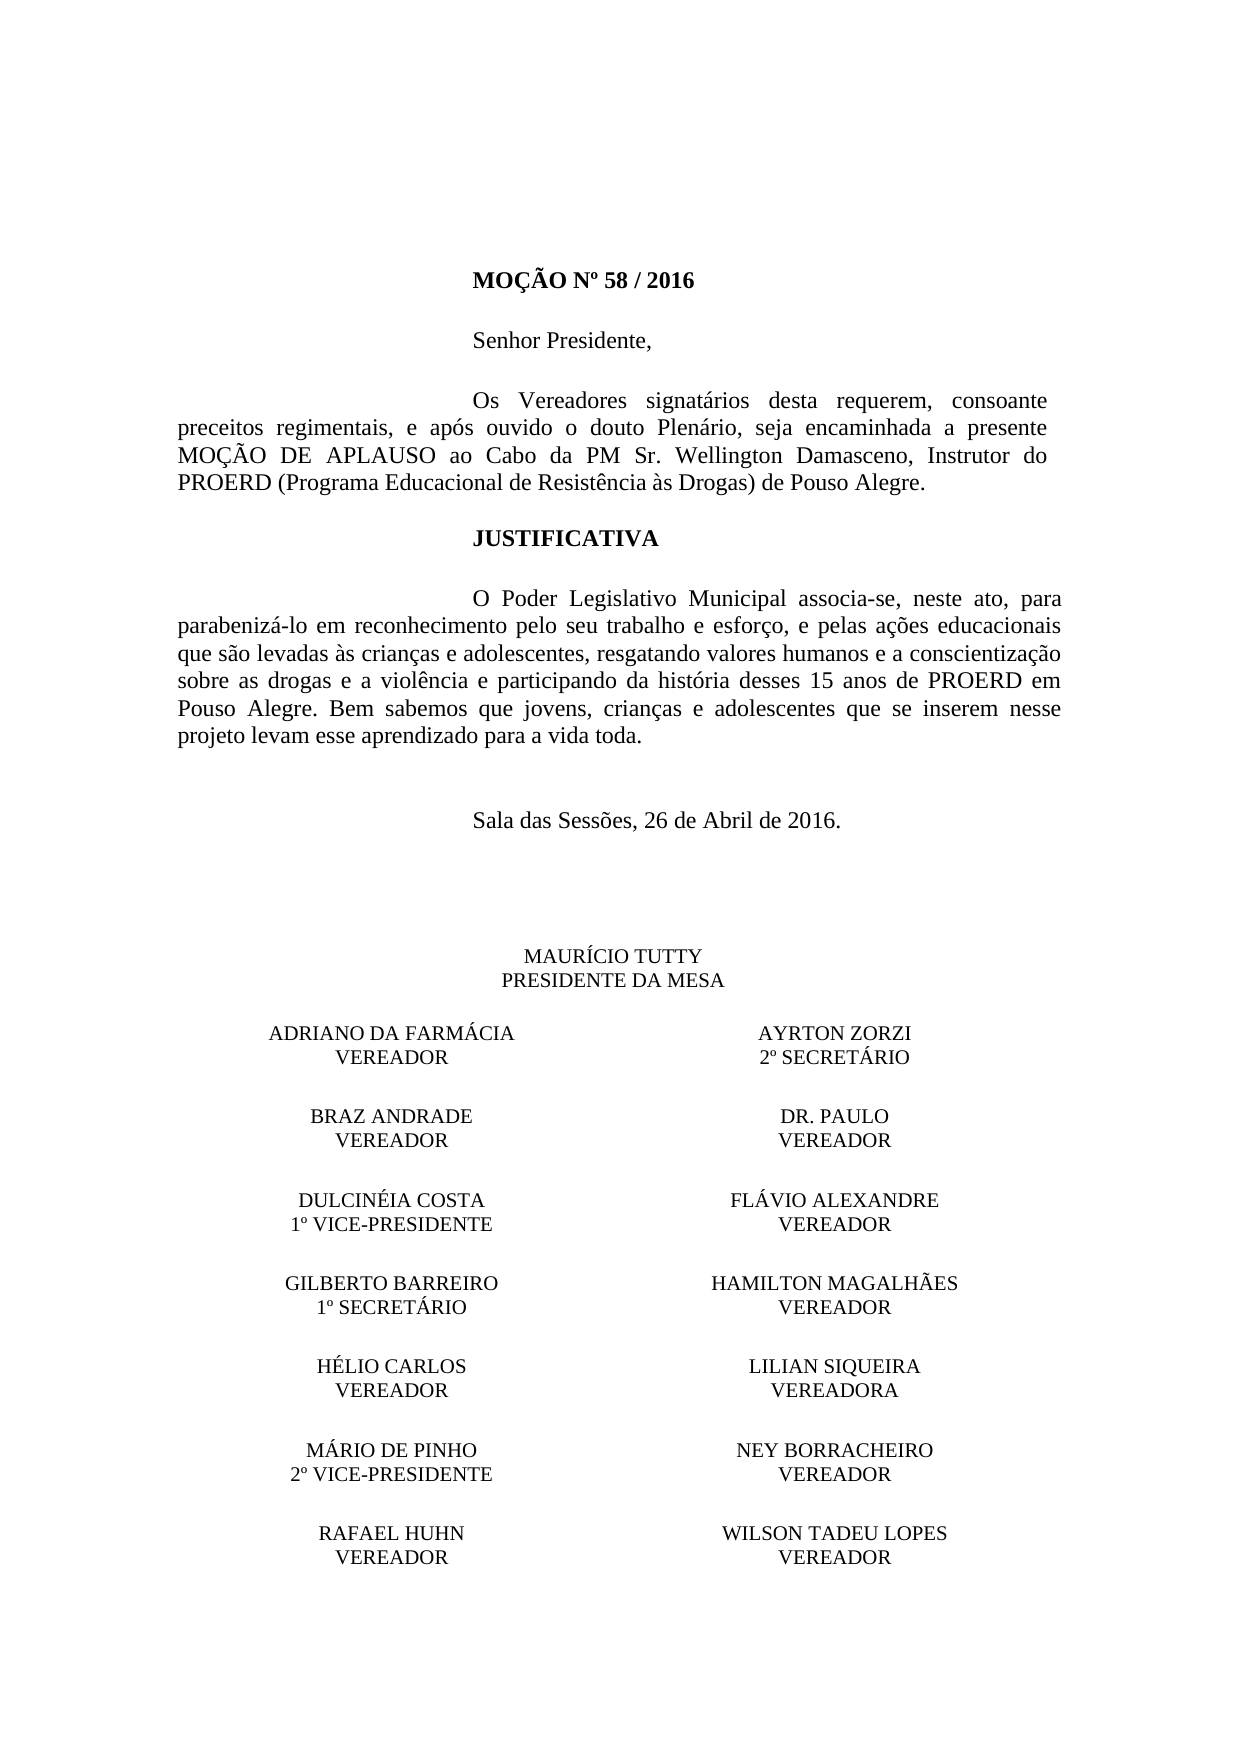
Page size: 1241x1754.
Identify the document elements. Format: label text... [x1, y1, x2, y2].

table_header ADRIANO DA FARMÁCIA [170, 1021, 613, 1045]
table_cell BRAZ ANDRADE [170, 1104, 613, 1128]
text Os Vereadores signatários desta requerem, consoante preceitos regimentais, e após ouvido o douto Plenário, seja encaminhada a presente MOÇÃO DE APLAUSO ao Cabo da PM Sr. Wellington Damasceno, Instrutor do PROERD (Programa Educacional de Resistência às Drogas) de Pouso Alegre. [177, 386, 1048, 496]
table_cell HÉLIO CARLOS [170, 1354, 613, 1378]
text Senhor Presidente, [472, 326, 1063, 353]
table_cell VEREADOR [613, 1545, 1056, 1569]
table_cell RAFAEL HUHN [170, 1521, 613, 1545]
table_header AYRTON ZORZI [613, 1021, 1056, 1045]
table_cell VEREADOR [613, 1212, 1056, 1271]
table_cell 2º SECRETÁRIO [613, 1045, 1056, 1104]
table_cell NEY BORRACHEIRO [613, 1438, 1056, 1462]
table_cell VEREADOR [613, 1128, 1056, 1187]
text MOÇÃO Nº 58 / 2016 [472, 266, 1063, 293]
table_cell VEREADOR [170, 1128, 613, 1187]
text O Poder Legislativo Municipal associa-se, neste ato, para parabenizá-lo em reconhecimento pelo seu trabalho e esforço, e pelas ações educacionais que são levadas às crianças e adolescentes, resgatando valores humanos e a conscientização sobre as drogas e a violência e participando da história desses 15 anos de PROERD em Pouso Alegre. Bem sabemos que jovens, crianças e adolescentes que se inserem nesse projeto levam esse aprendizado para a vida toda. [177, 583, 1063, 749]
table_cell HAMILTON MAGALHÃES [613, 1271, 1056, 1295]
table_cell DR. PAULO [613, 1104, 1056, 1128]
table_cell LILIAN SIQUEIRA [613, 1354, 1056, 1378]
table_cell DULCINÉIA COSTA [170, 1188, 613, 1212]
table_cell VEREADOR [170, 1379, 613, 1438]
table_cell PRESIDENTE DA MESA [170, 969, 1056, 992]
table_cell 2º VICE-PRESIDENTE [170, 1462, 613, 1521]
table_cell VEREADOR [613, 1462, 1056, 1521]
text JUSTIFICATIVA [177, 524, 1063, 551]
table_cell 1º VICE-PRESIDENTE [170, 1212, 613, 1271]
table_cell 1º SECRETÁRIO [170, 1295, 613, 1354]
text Sala das Sessões, 26 de Abril de 2016. [472, 806, 1063, 834]
table_cell MÁRIO DE PINHO [170, 1438, 613, 1462]
table_cell GILBERTO BARREIRO [170, 1271, 613, 1295]
table_cell FLÁVIO ALEXANDRE [613, 1188, 1056, 1212]
table_cell VEREADOR [170, 1545, 613, 1569]
table_cell VEREADOR [613, 1295, 1056, 1354]
table_cell VEREADOR [170, 1045, 613, 1104]
table_cell WILSON TADEU LOPES [613, 1521, 1056, 1545]
table_cell VEREADORA [613, 1379, 1056, 1438]
table_header MAURÍCIO TUTTY [170, 920, 1056, 968]
